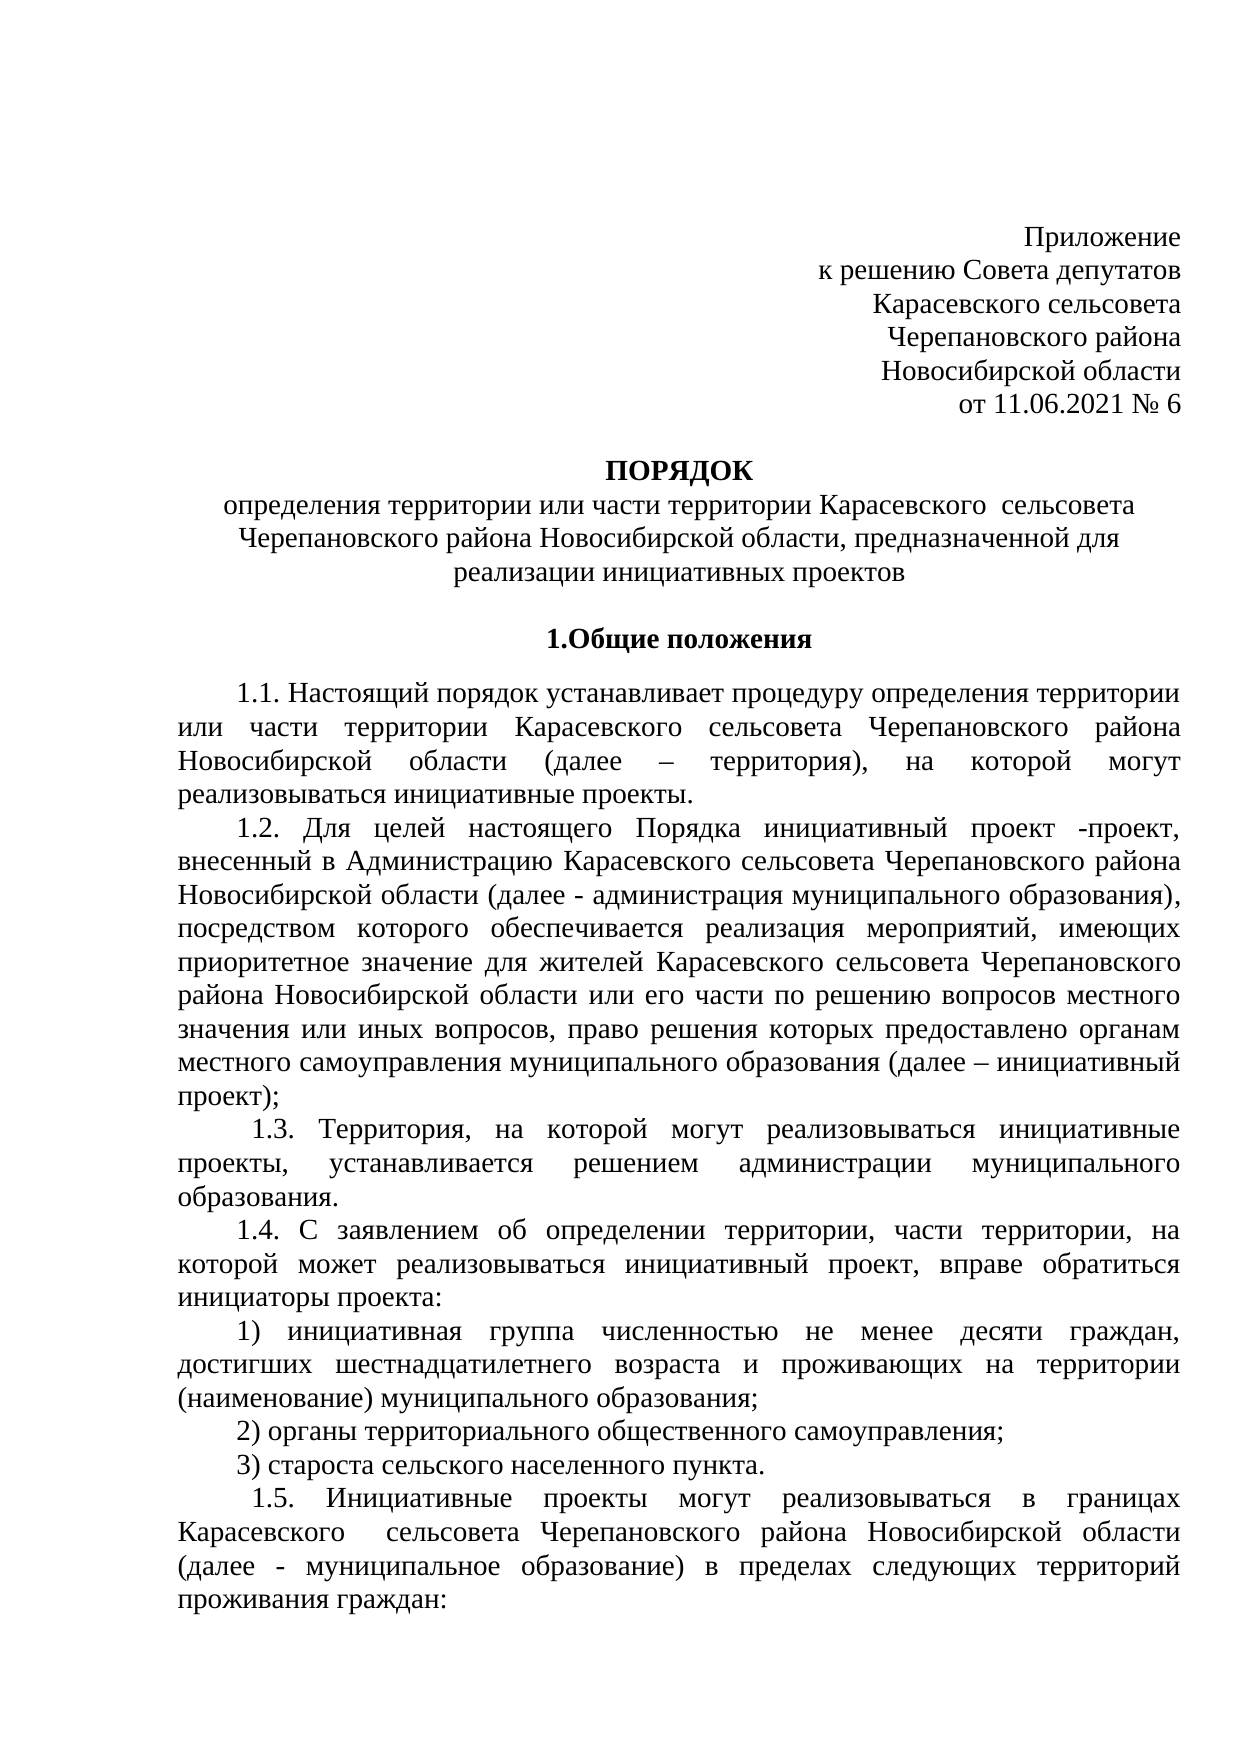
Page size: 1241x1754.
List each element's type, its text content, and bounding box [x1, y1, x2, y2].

text 2) органы территориального общественного самоуправления; [177, 1413, 1181, 1447]
text Новосибирской области [177, 353, 1181, 386]
text Черепановского района [177, 319, 1181, 353]
text 1.4. С заявлением об определении территории, части территории, на которой может реализовываться инициативный проект, вправе обратиться инициаторы проекта: [177, 1212, 1181, 1313]
text 1.2. Для целей настоящего Порядка инициативный проект -проект, внесенный в Администрацию Карасевского сельсовета Черепановского района Новосибирской области (далее - администрация муниципального образования), посредством которого обеспечивается реализация мероприятий, имеющих приоритетное значение для жителей Карасевского сельсовета Черепановского района Новосибирской области или его части по решению вопросов местного значения или иных вопросов, право решения которых предоставлено органам местного самоуправления муниципального образования (далее – инициативный проект); [177, 810, 1181, 1112]
text 1.3. Территория, на которой могут реализовываться инициативные проекты, устанавливается решением администрации муниципального образования. [177, 1112, 1181, 1212]
text Карасевского сельсовета [177, 286, 1181, 319]
text 1) инициативная группа численностью не менее десяти граждан, достигших шестнадцатилетнего возраста и проживающих на территории (наименование) муниципального образования; [177, 1313, 1181, 1413]
text определения территории или части территории Карасевского сельсовета Черепановского района Новосибирской области, предназначенной для реализации инициативных проектов [177, 487, 1181, 588]
text 1.5. Инициативные проекты могут реализовываться в границах Карасевского сельсовета Черепановского района Новосибирской области (далее - муниципальное образование) в пределах следующих территорий проживания граждан: [177, 1481, 1181, 1615]
text 1.1. Настоящий порядок устанавливает процедуру определения территории или части территории Карасевского сельсовета Черепановского района Новосибирской области (далее – территория), на которой могут реализовываться инициативные проекты. [177, 676, 1181, 810]
text Приложение [177, 219, 1181, 252]
text 1.Общие положения [177, 621, 1181, 655]
text от 11.06.2021 № 6 [177, 386, 1181, 420]
text ПОРЯДОК [177, 453, 1181, 487]
text к решению Совета депутатов [177, 252, 1181, 286]
text 3) староста сельского населенного пункта. [177, 1447, 1181, 1481]
